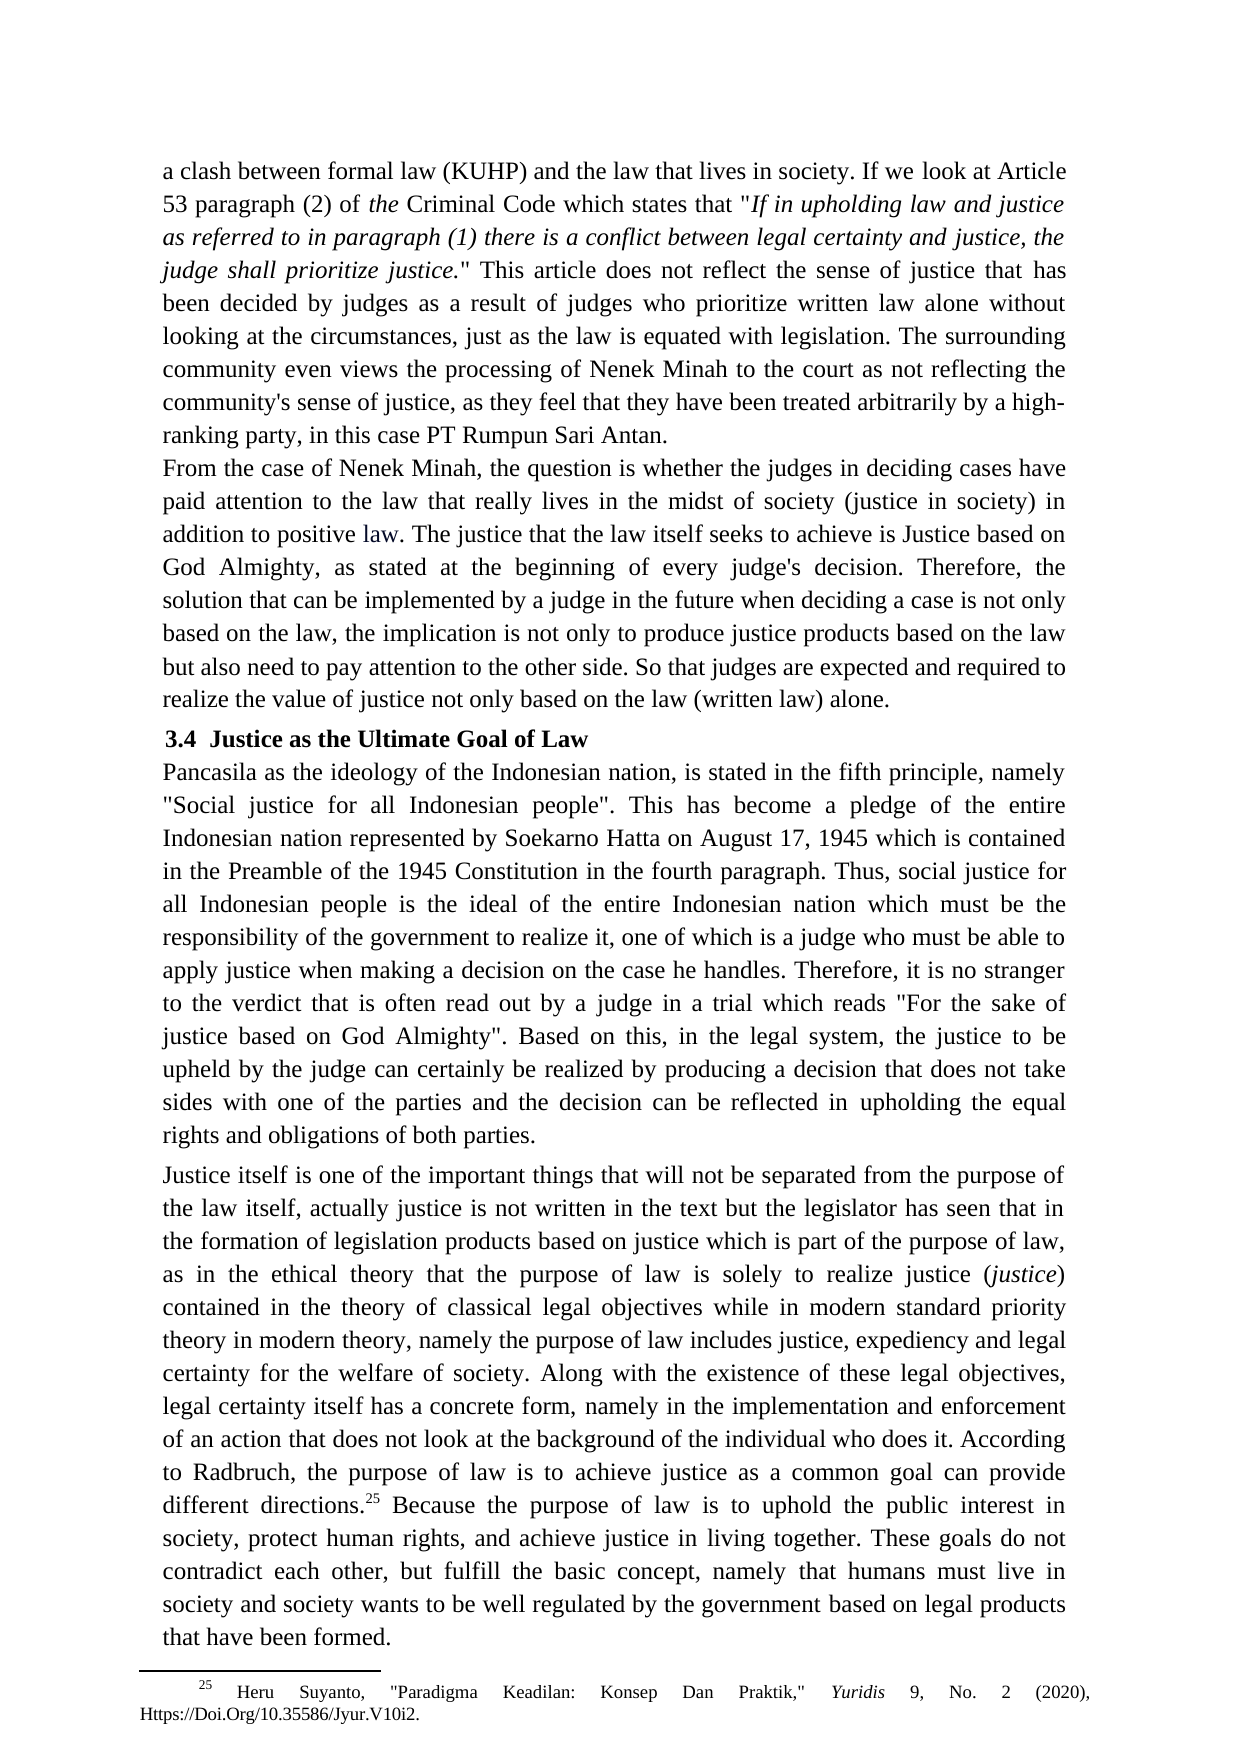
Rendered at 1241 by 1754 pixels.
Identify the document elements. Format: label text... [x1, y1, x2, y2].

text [162, 156, 1067, 449]
text Pancasila as the ideology of the Indonesian nation, is stated in the fifth principle, namely "Social justice for all Indonesian people". This has become a pledge of the entire Indonesian nation represented by Soekarno Hatta on August 17, 1945 which is contained in the Preamble of the 1945 Constitution in the fourth paragraph. Thus, social justice for all Indonesian people is the ideal of the entire Indonesian nation which must be the responsibility of the government to realize it, one of which is a judge who must be able to apply justice when making a decision on the case he handles. Therefore, it is no stranger to the verdict that is often read out by a judge in a trial which reads "For the sake of justice based on God Almighty". Based on this, in the legal system, the justice to be upheld by the judge can certainly be realized by producing a decision that does not take sides with one of the parties and the decision can be reflected in upholding the equal rights and obligations of both parties. [162, 757, 1066, 1149]
text From the case of Nenek Minah, the question is whether the judges in deciding cases have paid attention to the law that really lives in the midst of society (justice in society) in addition to positive law. The justice that the law itself seeks to achieve is Justice based on God Almighty, as stated at the beginning of every judge's decision. Therefore, the solution that can be implemented by a judge in the future when deciding a case is not only based on the law, the implication is not only to produce justice products based on the law but also need to pay attention to the other side. So that judges are expected and required to realize the value of justice not only based on the law (written law) alone. [162, 453, 1066, 713]
subtitle Justice as the Ultimate Goal of Law [165, 724, 1103, 753]
text Justice itself is one of the important things that will not be separated from the purpose of the law itself, actually justice is not written in the text but the legislator has seen that in the formation of legislation products based on justice which is part of the purpose of law, as in the ethical theory that the purpose of law is solely to realize justice (justice) contained in the theory of classical legal objectives while in modern standard priority theory in modern theory, namely the purpose of law includes justice, expediency and legal certainty for the welfare of society. Along with the existence of these legal objectives, legal certainty itself has a concrete form, namely in the implementation and enforcement of an action that does not look at the background of the individual who does it. According to Radbruch, the purpose of law is to achieve justice as a common goal can provide different directions. Because the purpose of law is to uphold the public interest in society, protect human rights, and achieve justice in living together. These goals do not contradict each other, but fulfill the basic concept, namely that humans must live in society and society wants to be well regulated by the government based on legal products that have been formed. [162, 1160, 1066, 1651]
